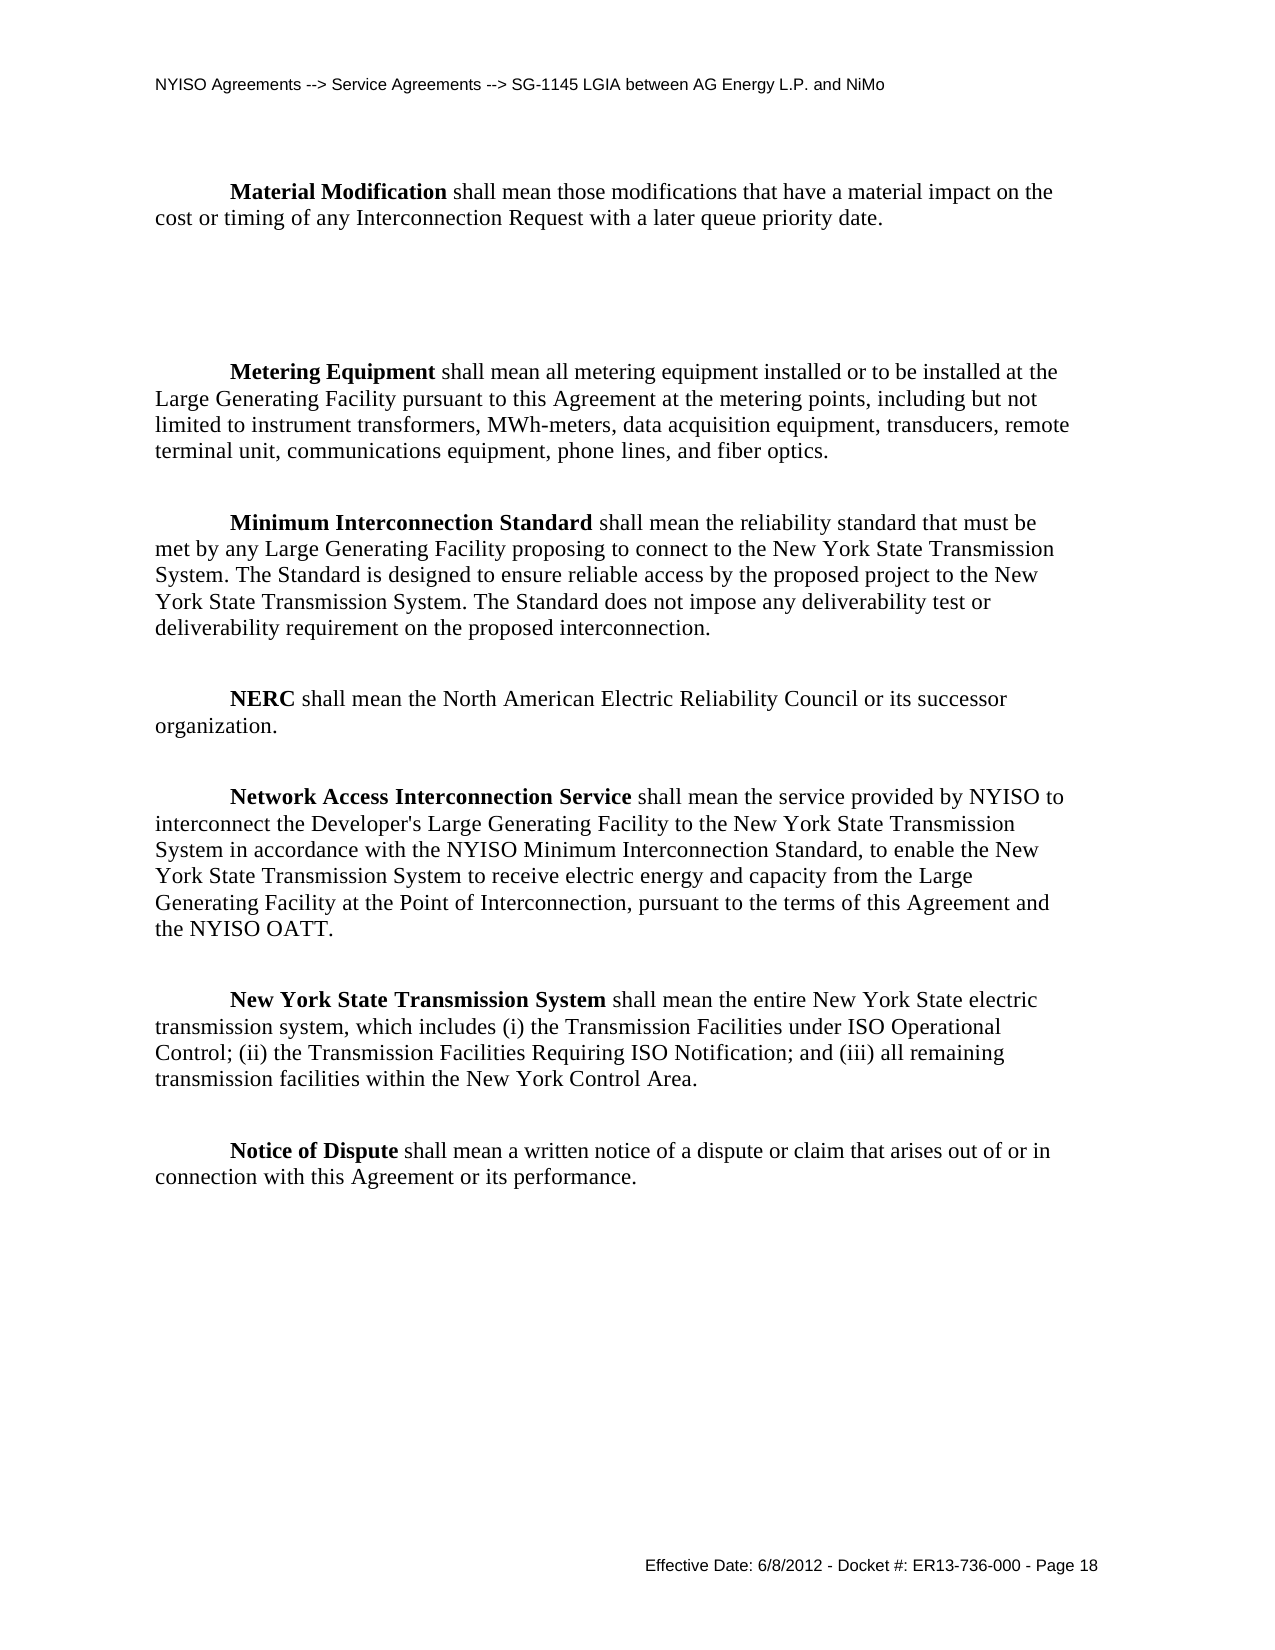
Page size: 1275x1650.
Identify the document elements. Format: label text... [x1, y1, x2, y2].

text NERC shall mean the North American Electric Reliability Council or its successor organization. [155, 686, 1030, 738]
text New York State Transmission System shall mean the entire New York State electric transmission system, which includes (i) the Transmission Facilities under ISO Operational Control; (ii) the Transmission Facilities Requiring ISO Notification; and (iii) all remaining transmission facilities within the New York Control Area. [155, 986, 1060, 1092]
text Material Modification shall mean those modifications that have a material impact on the cost or timing of any Interconnection Request with a later queue priority date. [155, 178, 1090, 231]
text Network Access Interconnection Service shall mean the service provided by NYISO to interconnect the Developer's Large Generating Facility to the New York State Transmission System in accordance with the NYISO Minimum Interconnection Standard, to enable the New York State Transmission System to receive electric energy and capacity from the Large Generating Facility at the Point of Interconnection, pursuant to the terms of this Agreement and the NYISO OATT. [155, 783, 1083, 941]
text Metering Equipment shall mean all metering equipment installed or to be installed at the Large Generating Facility pursuant to this Agreement at the metering points, including but not limited to instrument transformers, MWh-meters, data acquisition equipment, transducers, remote terminal unit, communications equipment, phone lines, and fiber optics. [155, 358, 1090, 464]
text Minimum Interconnection Standard shall mean the reliability standard that must be met by any Large Generating Facility proposing to connect to the New York State Transmission System. The Standard is designed to ensure reliable access by the proposed project to the New York State Transmission System. The Standard does not impose any deliverability test or deliverability requirement on the proposed interconnection. [155, 509, 1074, 641]
text Notice of Dispute shall mean a written notice of a dispute or claim that arises out of or in connection with this Agreement or its performance. [155, 1137, 1090, 1189]
